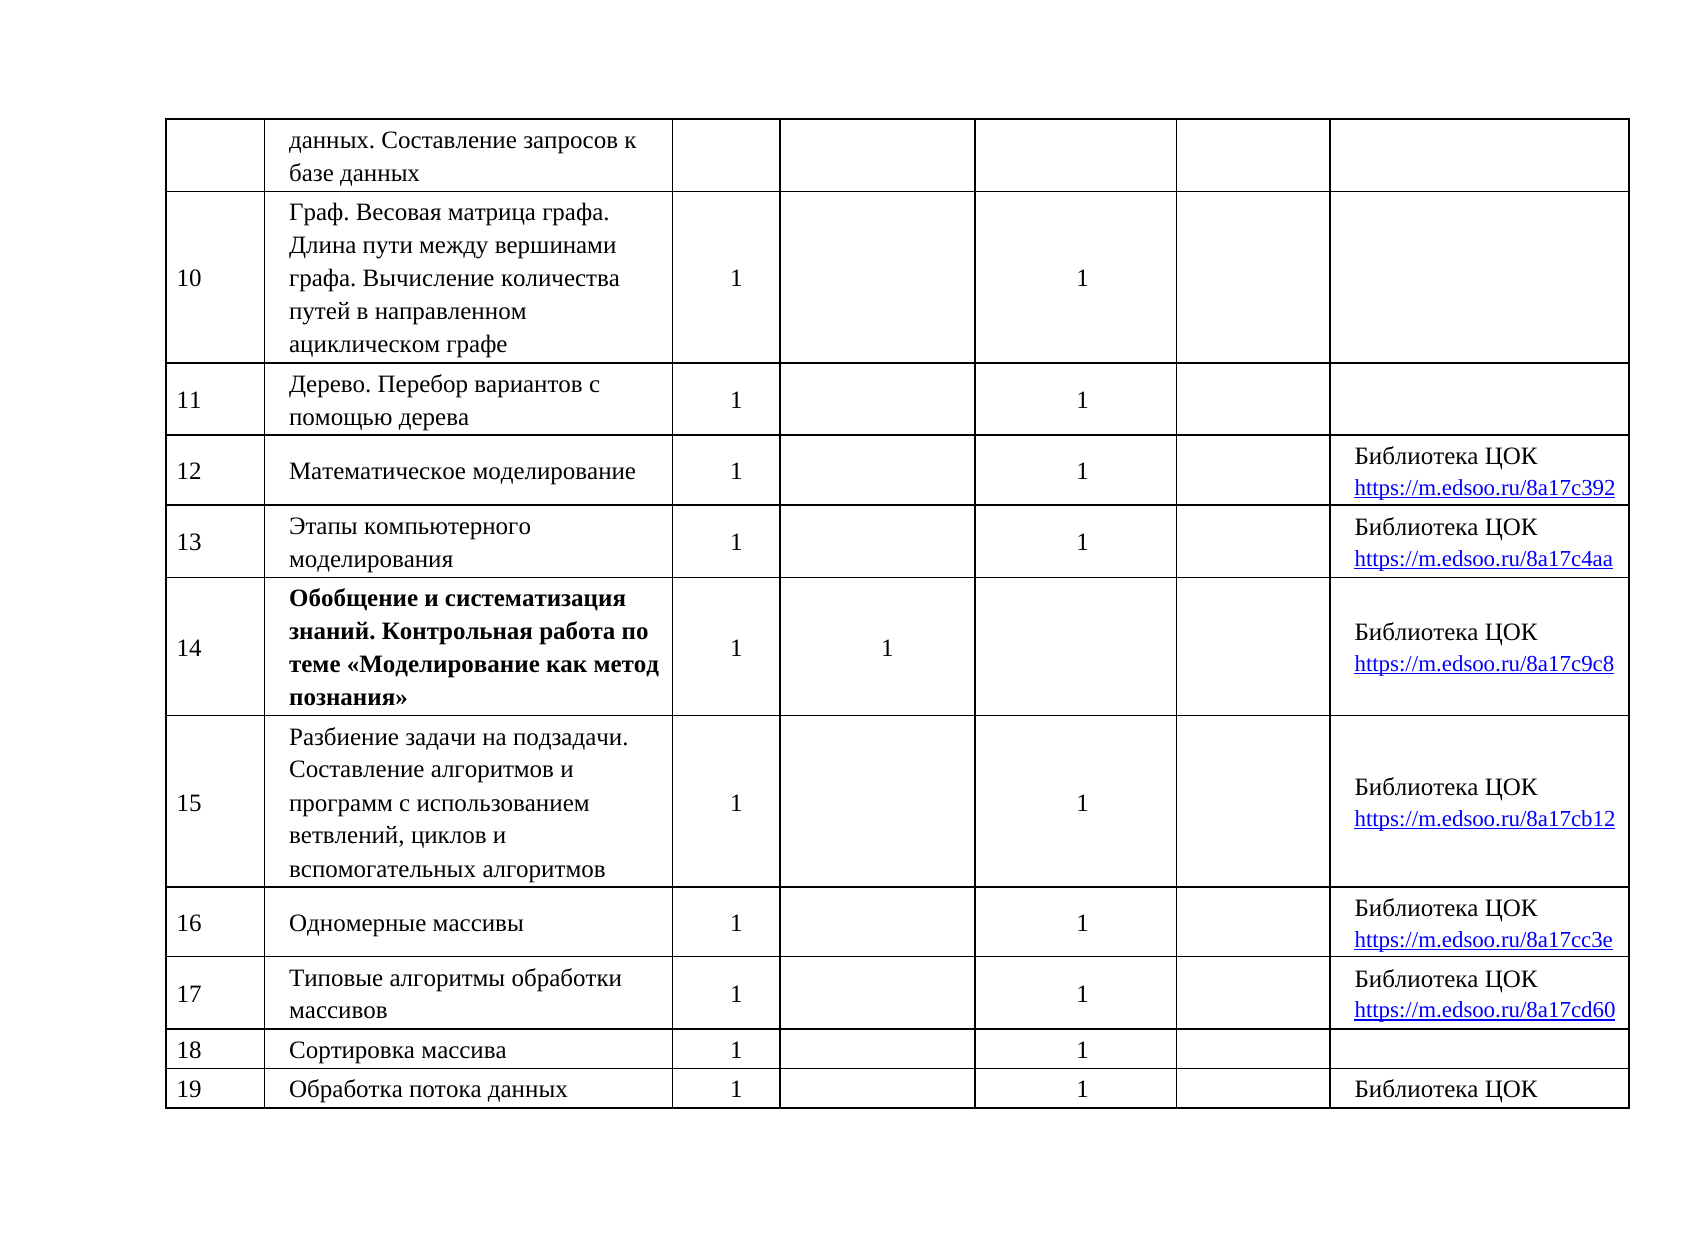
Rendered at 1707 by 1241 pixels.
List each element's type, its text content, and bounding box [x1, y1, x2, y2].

table_cell 1 [976, 888, 1176, 956]
table_cell 13 [167, 506, 264, 576]
table_cell 19 [167, 1069, 264, 1107]
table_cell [265, 120, 672, 191]
table_cell Библиотека ЦОК https://m.edsoo.ru/8a17c392 [1331, 436, 1628, 504]
table_cell 1 [976, 1030, 1176, 1068]
table_cell [781, 957, 974, 1028]
table_cell [781, 436, 974, 504]
table_cell [1177, 578, 1329, 715]
table_cell Библиотека ЦОК https://m.edsoo.ru/8a17cd60 [1331, 957, 1628, 1028]
table_cell [1177, 888, 1329, 956]
table_cell 1 [673, 578, 779, 715]
table_cell 1 [673, 957, 779, 1028]
table_cell Библиотека ЦОК https://m.edsoo.ru/8a17c4aa [1331, 506, 1628, 576]
table_cell 11 [167, 364, 264, 434]
table_cell Обобщение и систематизация знаний. Контрольная работа по теме «Моделирование как метод познания» [265, 578, 672, 715]
table_cell [1177, 192, 1329, 362]
table_cell 1 [673, 120, 779, 191]
table_cell 1 [673, 436, 779, 504]
table_cell 9 [167, 120, 264, 191]
table_cell 10 [167, 192, 264, 362]
table_cell [976, 578, 1176, 715]
table_cell [781, 888, 974, 956]
table_cell Библиотека ЦОК https://m.edsoo.ru/8a17cc3e [1331, 888, 1628, 956]
table_cell [781, 716, 974, 886]
table_cell Одномерные массивы [265, 888, 672, 956]
table_cell 16 [167, 888, 264, 956]
table_cell 1 [976, 192, 1176, 362]
table_cell [781, 1069, 974, 1107]
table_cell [265, 1069, 672, 1107]
table_cell 1 [673, 1069, 779, 1107]
table_cell Библиотека ЦОК https://m.edsoo.ru/8a17cb12 [1331, 716, 1628, 886]
table_cell 1 [976, 364, 1176, 434]
table_cell [1177, 1069, 1329, 1107]
table_cell [1331, 192, 1628, 362]
table_cell Математическое моделирование [265, 436, 672, 504]
table_cell 1 [673, 716, 779, 886]
table_cell 1 [976, 120, 1176, 191]
table_cell 1 [976, 957, 1176, 1028]
table_cell 17 [167, 957, 264, 1028]
table_cell [781, 192, 974, 362]
table_cell [781, 120, 974, 191]
table_cell [1177, 1030, 1329, 1068]
table_cell 12 [167, 436, 264, 504]
table_cell 18 [167, 1030, 264, 1068]
table_cell 1 [673, 888, 779, 956]
table_cell [1177, 436, 1329, 504]
table_cell Разбиение задачи на подзадачи. Составление алгоритмов и программ с использованием ветвлений, циклов и вспомогательных алгоритмов [265, 716, 672, 886]
table_cell [781, 506, 974, 576]
table_cell [781, 364, 974, 434]
table_cell 1 [673, 1030, 779, 1068]
table_cell 1 [673, 192, 779, 362]
table_cell Граф. Весовая матрица графа. Длина пути между вершинами графа. Вычисление количества путей в направленном ациклическом графе [265, 192, 672, 362]
table_cell Дерево. Перебор вариантов с помощью дерева [265, 364, 672, 434]
table_cell [1331, 120, 1628, 191]
table_cell 14 [167, 578, 264, 715]
table_cell 1 [673, 364, 779, 434]
table_cell 1 [976, 716, 1176, 886]
table_cell [1331, 1030, 1628, 1068]
table_cell 15 [167, 716, 264, 886]
table_cell [1331, 364, 1628, 434]
table_cell [1177, 957, 1329, 1028]
table_cell 1 [976, 436, 1176, 504]
table_cell Сортировка массива [265, 1030, 672, 1068]
table_cell [1177, 506, 1329, 576]
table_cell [1331, 1069, 1628, 1107]
table_cell Библиотека ЦОК https://m.edsoo.ru/8a17c9c8 [1331, 578, 1628, 715]
table_cell Этапы компьютерного моделирования [265, 506, 672, 576]
table_cell [1177, 364, 1329, 434]
table_cell [1177, 716, 1329, 886]
table_cell 1 [673, 506, 779, 576]
table_cell 1 [781, 578, 974, 715]
table_cell 1 [976, 1069, 1176, 1107]
table_cell Типовые алгоритмы обработки массивов [265, 957, 672, 1028]
table_cell 1 [976, 506, 1176, 576]
table_cell [781, 1030, 974, 1068]
table_cell [1177, 120, 1329, 191]
